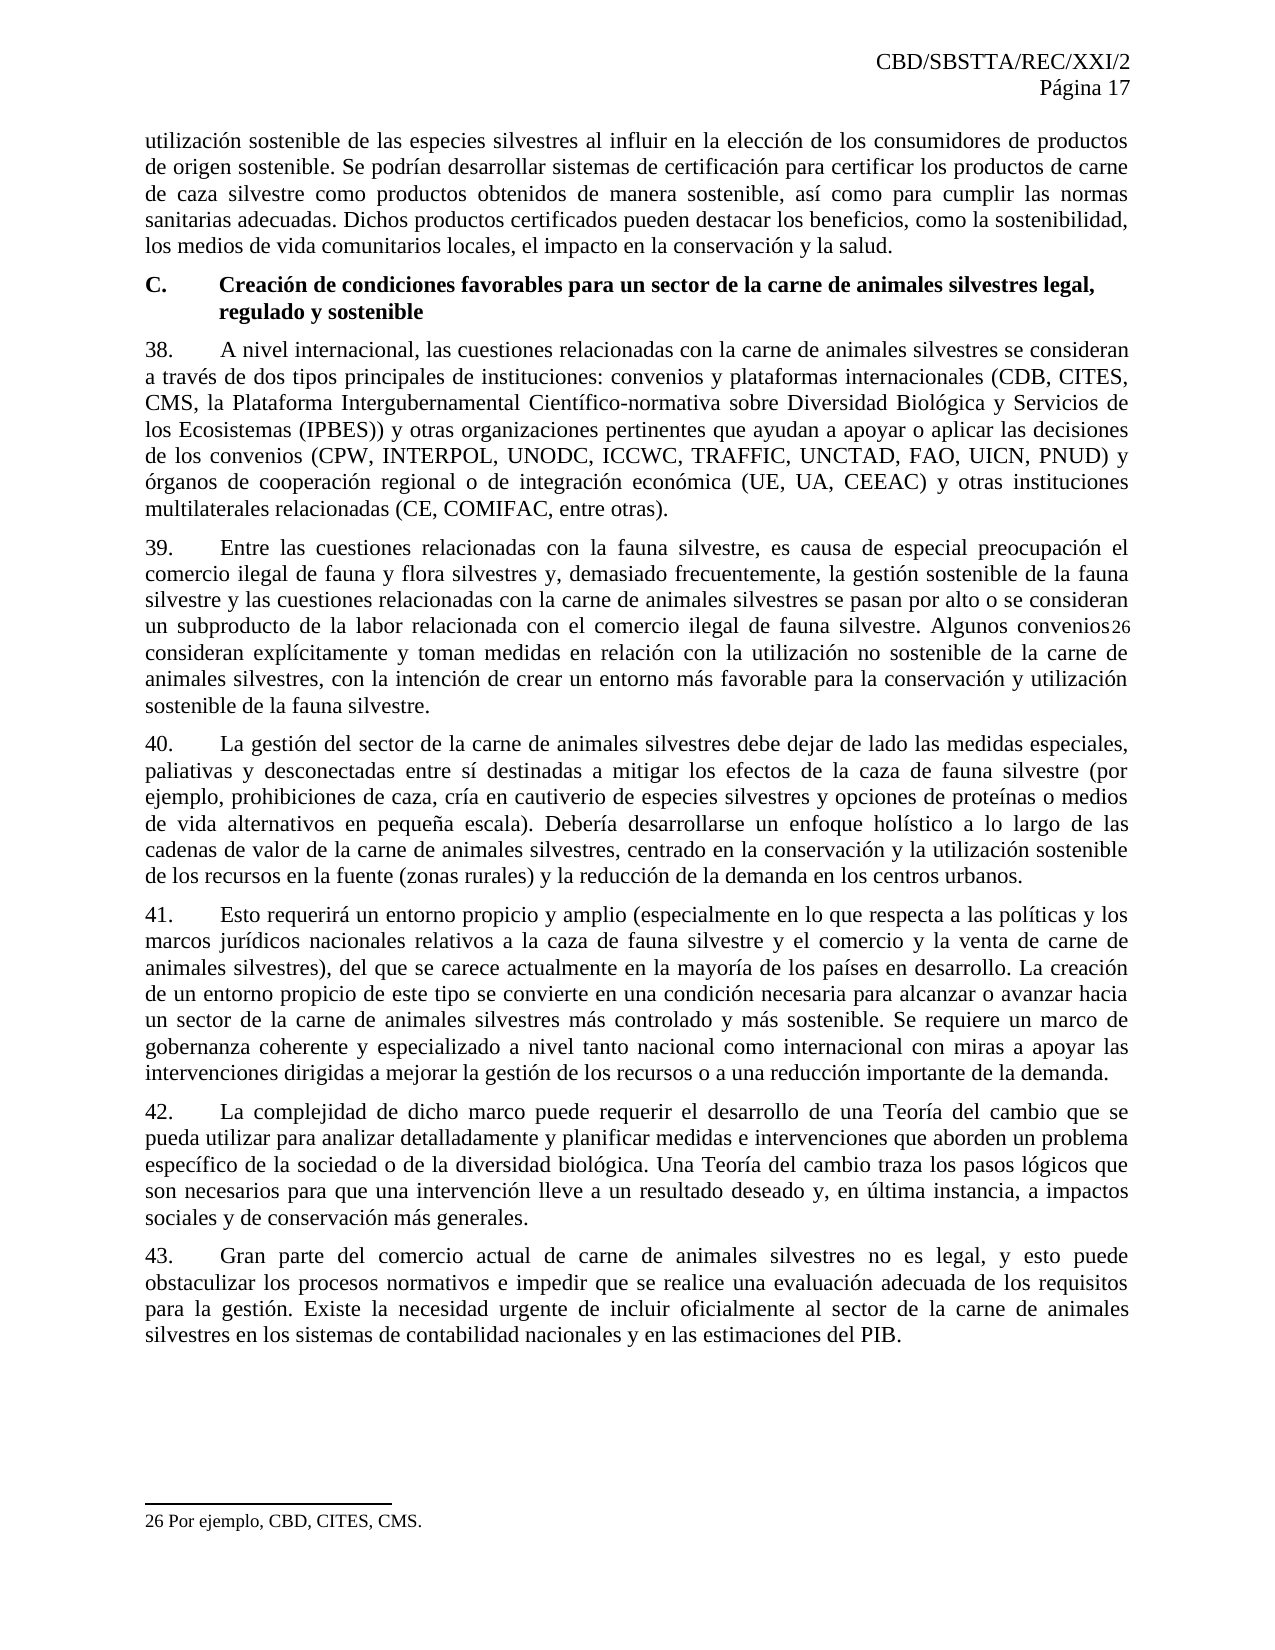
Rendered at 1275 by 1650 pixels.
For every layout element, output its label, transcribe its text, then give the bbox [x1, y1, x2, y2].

subtitle C. Creación de condiciones favorables para un sector de la carne de animales silvestres legal, regulado y sostenible [145, 271, 1130, 324]
text Esto requerirá un entorno propicio y amplio (especialmente en lo que respecta a las políticas y los marcos jurídicos nacionales relativos a la caza de fauna silvestre y el comercio y la venta de carne de animales silvestres), del que se carece actualmente en la mayoría de los países en desarrollo. La creación de un entorno propicio de este tipo se convierte en una condición necesaria para alcanzar o avanzar hacia un sector de la carne de animales silvestres más controlado y más sostenible. Se requiere un marco de gobernanza coherente y especializado a nivel tanto nacional como internacional con miras a apoyar las intervenciones dirigidas a mejorar la gestión de los recursos o a una reducción importante de la demanda. [145, 901, 1130, 1086]
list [145, 127, 1130, 259]
text A nivel internacional, las cuestiones relacionadas con la carne de animales silvestres se consideran a través de dos tipos principales de instituciones: convenios y plataformas internacionales (CDB, CITES, CMS, la Plataforma Intergubernamental Científico-normativa sobre Diversidad Biológica y Servicios de los Ecosistemas (IPBES)) y otras organizaciones pertinentes que ayudan a apoyar o aplicar las decisiones de los convenios (CPW, INTERPOL, UNODC, ICCWC, TRAFFIC, UNCTAD, FAO, UICN, PNUD) y órganos de cooperación regional o de integración económica (UE, UA, CEEAC) y otras instituciones multilaterales relacionadas (CE, COMIFAC, entre otras). [145, 337, 1130, 521]
text La complejidad de dicho marco puede requerir el desarrollo de una Teoría del cambio que se pueda utilizar para analizar detalladamente y planificar medidas e intervenciones que aborden un problema específico de la sociedad o de la diversidad biológica. Una Teoría del cambio traza los pasos lógicos que son necesarios para que una intervención lleve a un resultado deseado y, en última instancia, a impactos sociales y de conservación más generales. [145, 1098, 1130, 1230]
text Entre las cuestiones relacionadas con la fauna silvestre, es causa de especial preocupación el comercio ilegal de fauna y flora silvestres y, demasiado frecuentemente, la gestión sostenible de la fauna silvestre y las cuestiones relacionadas con la carne de animales silvestres se pasan por alto o se consideran un subproducto de la labor relacionada con el comercio ilegal de fauna silvestre. Algunos convenios consideran explícitamente y toman medidas en relación con la utilización no sostenible de la carne de animales silvestres, con la intención de crear un entorno más favorable para la conservación y utilización sostenible de la fauna silvestre. [145, 533, 1130, 718]
text La gestión del sector de la carne de animales silvestres debe dejar de lado las medidas especiales, paliativas y desconectadas entre sí destinadas a mitigar los efectos de la caza de fauna silvestre (por ejemplo, prohibiciones de caza, cría en cautiverio de especies silvestres y opciones de proteínas o medios de vida alternativos en pequeña escala). Debería desarrollarse un enfoque holístico a lo largo de las cadenas de valor de la carne de animales silvestres, centrado en la conservación y la utilización sostenible de los recursos en la fuente (zonas rurales) y la reducción de la demanda en los centros urbanos. [145, 731, 1130, 889]
text Gran parte del comercio actual de carne de animales silvestres no es legal, y esto puede obstaculizar los procesos normativos e impedir que se realice una evaluación adecuada de los requisitos para la gestión. Existe la necesidad urgente de incluir oficialmente al sector de la carne de animales silvestres en los sistemas de contabilidad nacionales y en las estimaciones del PIB. [145, 1242, 1130, 1348]
